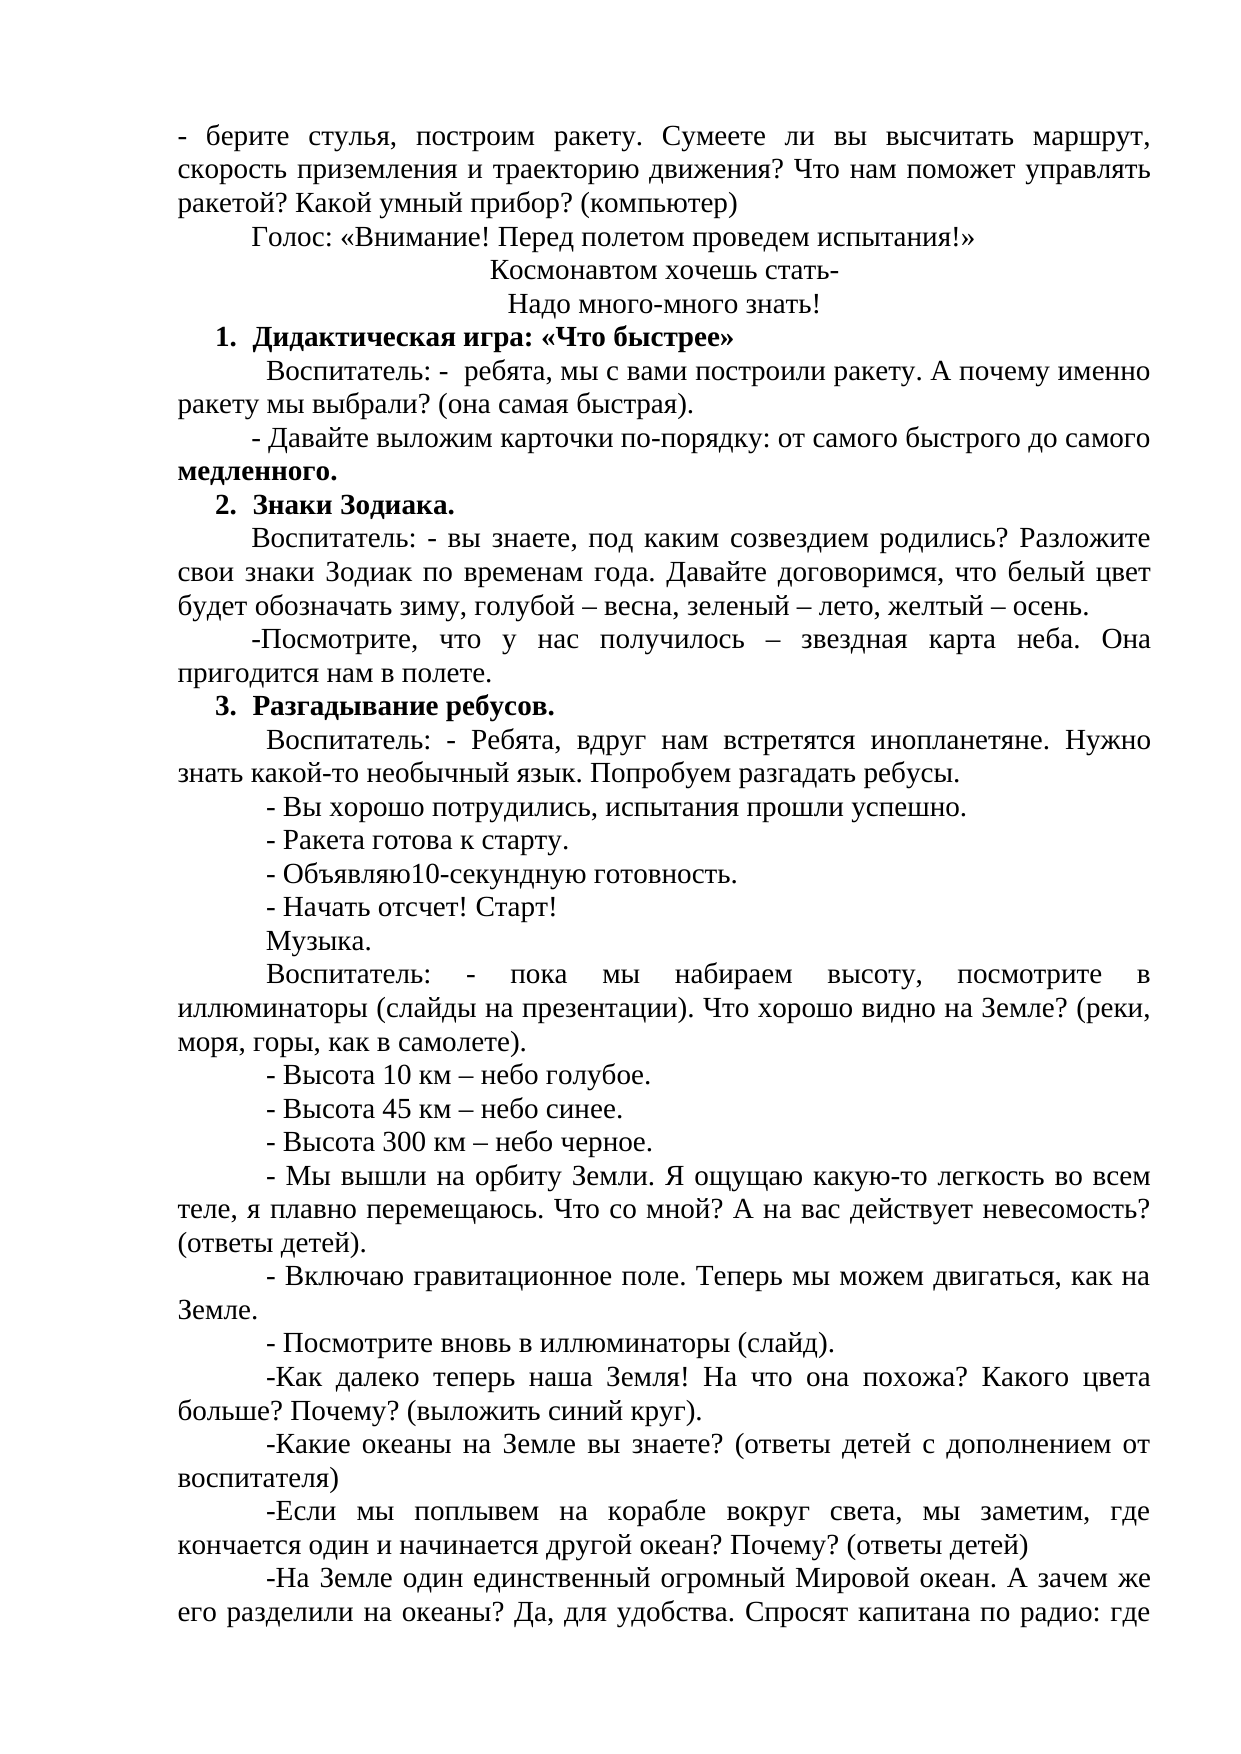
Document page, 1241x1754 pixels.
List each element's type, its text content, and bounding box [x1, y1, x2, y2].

text Воспитатель: - вы знаете, под каким созвездием родились? Разложите свои знаки Зодиак по временам года. Давайте договоримся, что белый цвет будет обозначать зиму, голубой – весна, зеленый – лето, желтый – осень. [177, 521, 1152, 621]
list Знаки Зодиака. [215, 487, 1152, 521]
text -Какие океаны на Земле вы знаете? (ответы детей с дополнением от воспитателя) [177, 1426, 1152, 1493]
text - Ракета готова к старту. [177, 822, 1152, 856]
text Музыка. [177, 923, 1152, 957]
text Надо много-много знать! [177, 286, 1152, 319]
text - Мы вышли на орбиту Земли. Я ощущаю какую-то легкость во всем теле, я плавно перемещаюсь. Что со мной? А на вас действует невесомость?(ответы детей). [177, 1158, 1152, 1258]
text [177, 1560, 1152, 1627]
text -Как далеко теперь наша Земля! На что она похожа? Какого цвета больше? Почему? (выложить синий круг). [177, 1359, 1152, 1426]
text - Включаю гравитационное поле. Теперь мы можем двигаться, как на Земле. [177, 1258, 1152, 1326]
text - берите стулья, построим ракету. Сумеете ли вы высчитать маршрут, скорость приземления и траекторию движения? Что нам поможет управлять ракетой? Какой умный прибор? (компьютер) [177, 118, 1152, 219]
list Дидактическая игра: «Что быстрее» [215, 319, 1152, 353]
text - Высота 300 км – небо черное. [177, 1124, 1152, 1158]
text - Посмотрите вновь в иллюминаторы (слайд). [177, 1326, 1152, 1359]
list Разгадывание ребусов. [215, 688, 1152, 722]
text - Высота 45 км – небо синее. [177, 1091, 1152, 1124]
text Воспитатель: - Ребята, вдруг нам встретятся инопланетяне. Нужно знать какой-то необычный язык. Попробуем разгадать ребусы. [177, 722, 1152, 789]
text -Посмотрите, что у нас получилось – звездная карта неба. Она пригодится нам в полете. [177, 621, 1152, 688]
text - Давайте выложим карточки по-порядку: от самого быстрого до самого медленного. [177, 420, 1152, 487]
text - Начать отсчет! Старт! [177, 889, 1152, 923]
text - Объявляю10-секундную готовность. [177, 856, 1152, 889]
text Голос: «Внимание! Перед полетом проведем испытания!» [177, 219, 1152, 252]
text -Если мы поплывем на корабле вокруг света, мы заметим, где кончается один и начинается другой океан? Почему? (ответы детей) [177, 1493, 1152, 1560]
text Воспитатель: - ребята, мы с вами построили ракету. А почему именно ракету мы выбрали? (она самая быстрая). [177, 353, 1152, 420]
text - Вы хорошо потрудились, испытания прошли успешно. [177, 789, 1152, 822]
text Космонавтом хочешь стать- [177, 252, 1152, 286]
text Воспитатель: - пока мы набираем высоту, посмотрите в иллюминаторы (слайды на презентации). Что хорошо видно на Земле? (реки, моря, горы, как в самолете). [177, 957, 1152, 1057]
text - Высота 10 км – небо голубое. [177, 1057, 1152, 1091]
